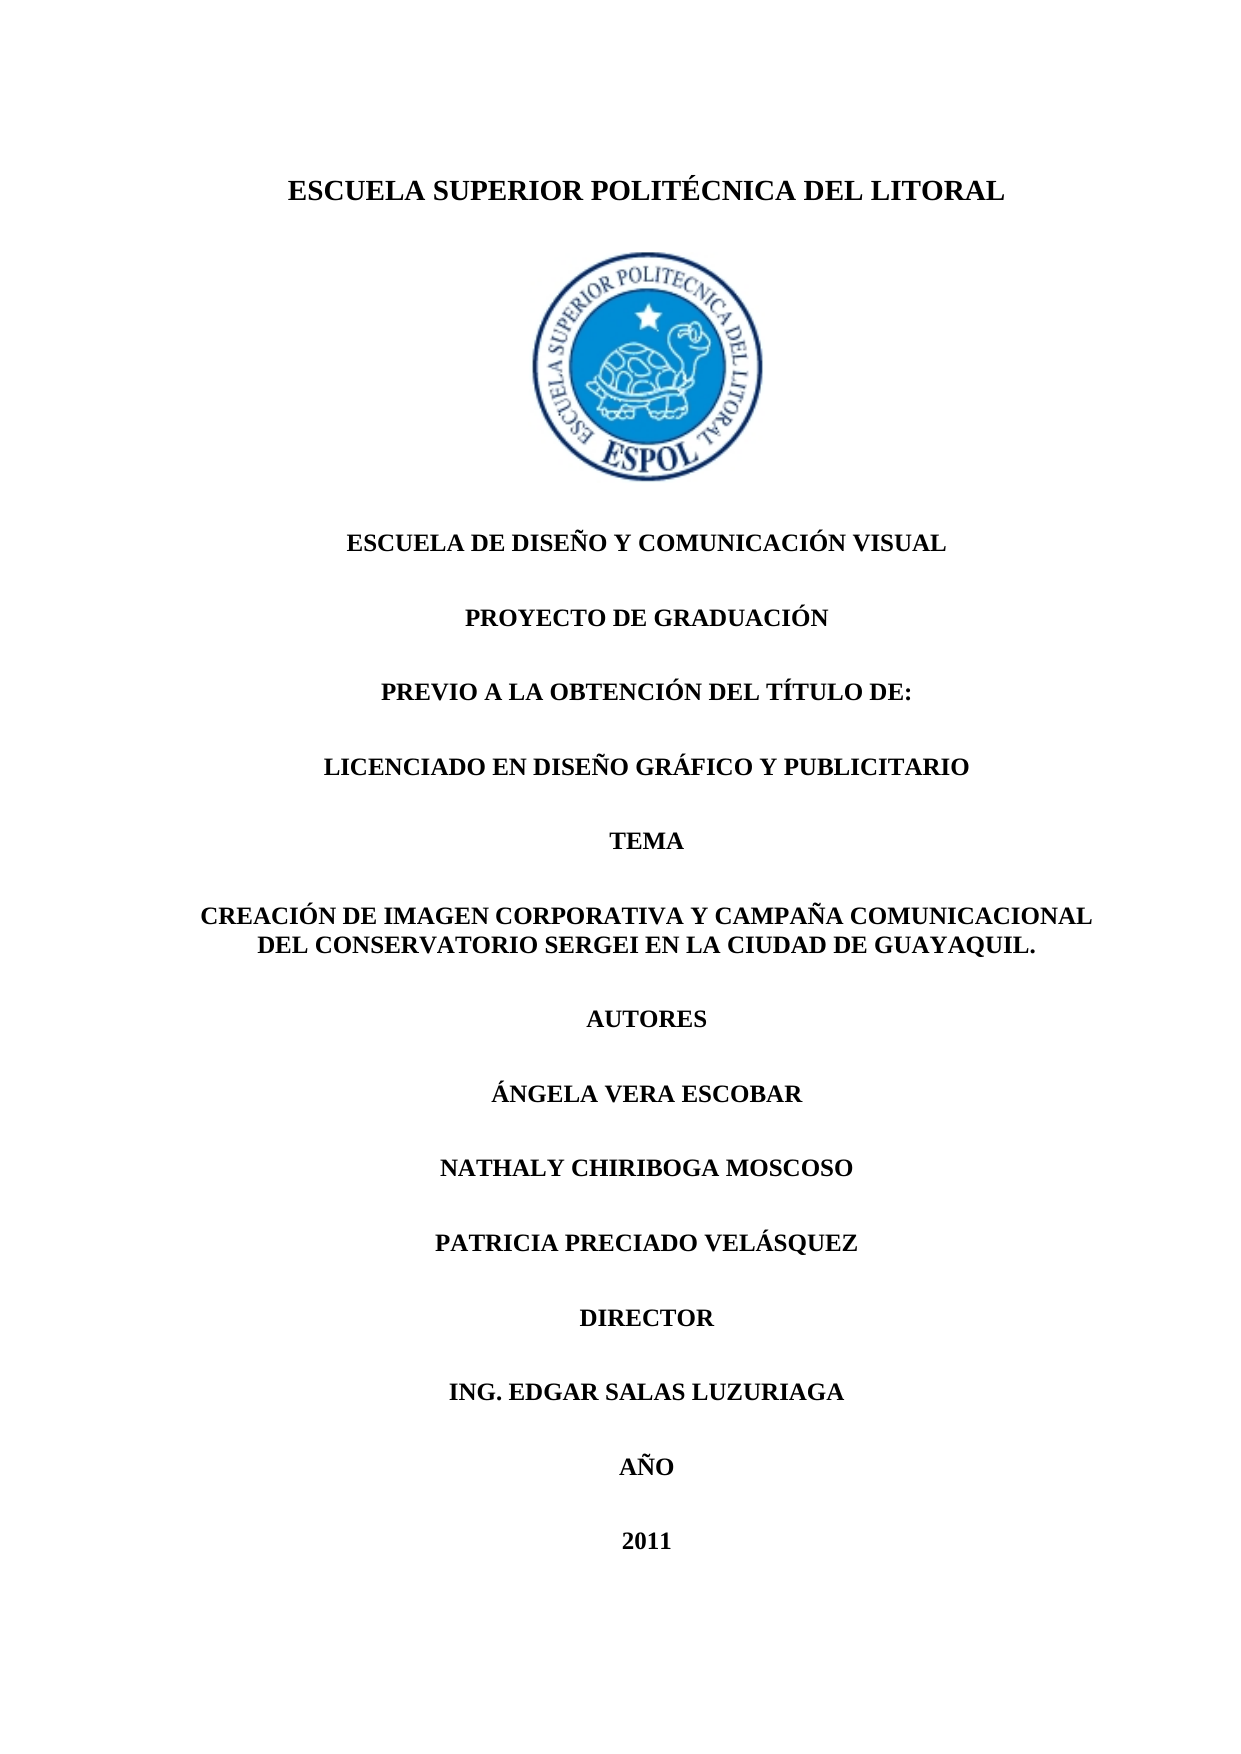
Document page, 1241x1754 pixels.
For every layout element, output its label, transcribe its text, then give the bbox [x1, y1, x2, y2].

text PREVIO A LA OBTENCIÓN DEL TÍTULO DE: [177, 677, 1116, 706]
text CREACIÓN DE IMAGEN CORPORATIVA Y CAMPAÑA COMUNICACIONAL DEL CONSERVATORIO SERGEI EN LA CIUDAD DE GUAYAQUIL. [177, 901, 1116, 958]
text DIRECTOR [177, 1303, 1116, 1331]
text AUTORES [177, 1004, 1116, 1033]
text ING. EDGAR SALAS LUZURIAGA [177, 1377, 1116, 1406]
text NATHALY CHIRIBOGA MOSCOSO [177, 1153, 1116, 1182]
text ÁNGELA VERA ESCOBAR [177, 1079, 1116, 1108]
text ESCUELA DE DISEÑO Y COMUNICACIÓN VISUAL [177, 528, 1116, 557]
picture [528, 252, 766, 483]
text ESCUELA SUPERIOR POLITÉCNICA DEL LITORAL [177, 173, 1116, 206]
text AÑO [177, 1452, 1116, 1481]
text 2011 [177, 1526, 1116, 1555]
text PATRICIA PRECIADO VELÁSQUEZ [177, 1228, 1116, 1257]
text LICENCIADO EN DISEÑO GRÁFICO Y PUBLICITARIO [177, 752, 1116, 781]
text TEMA [177, 826, 1116, 855]
text PROYECTO DE GRADUACIÓN [177, 603, 1116, 631]
